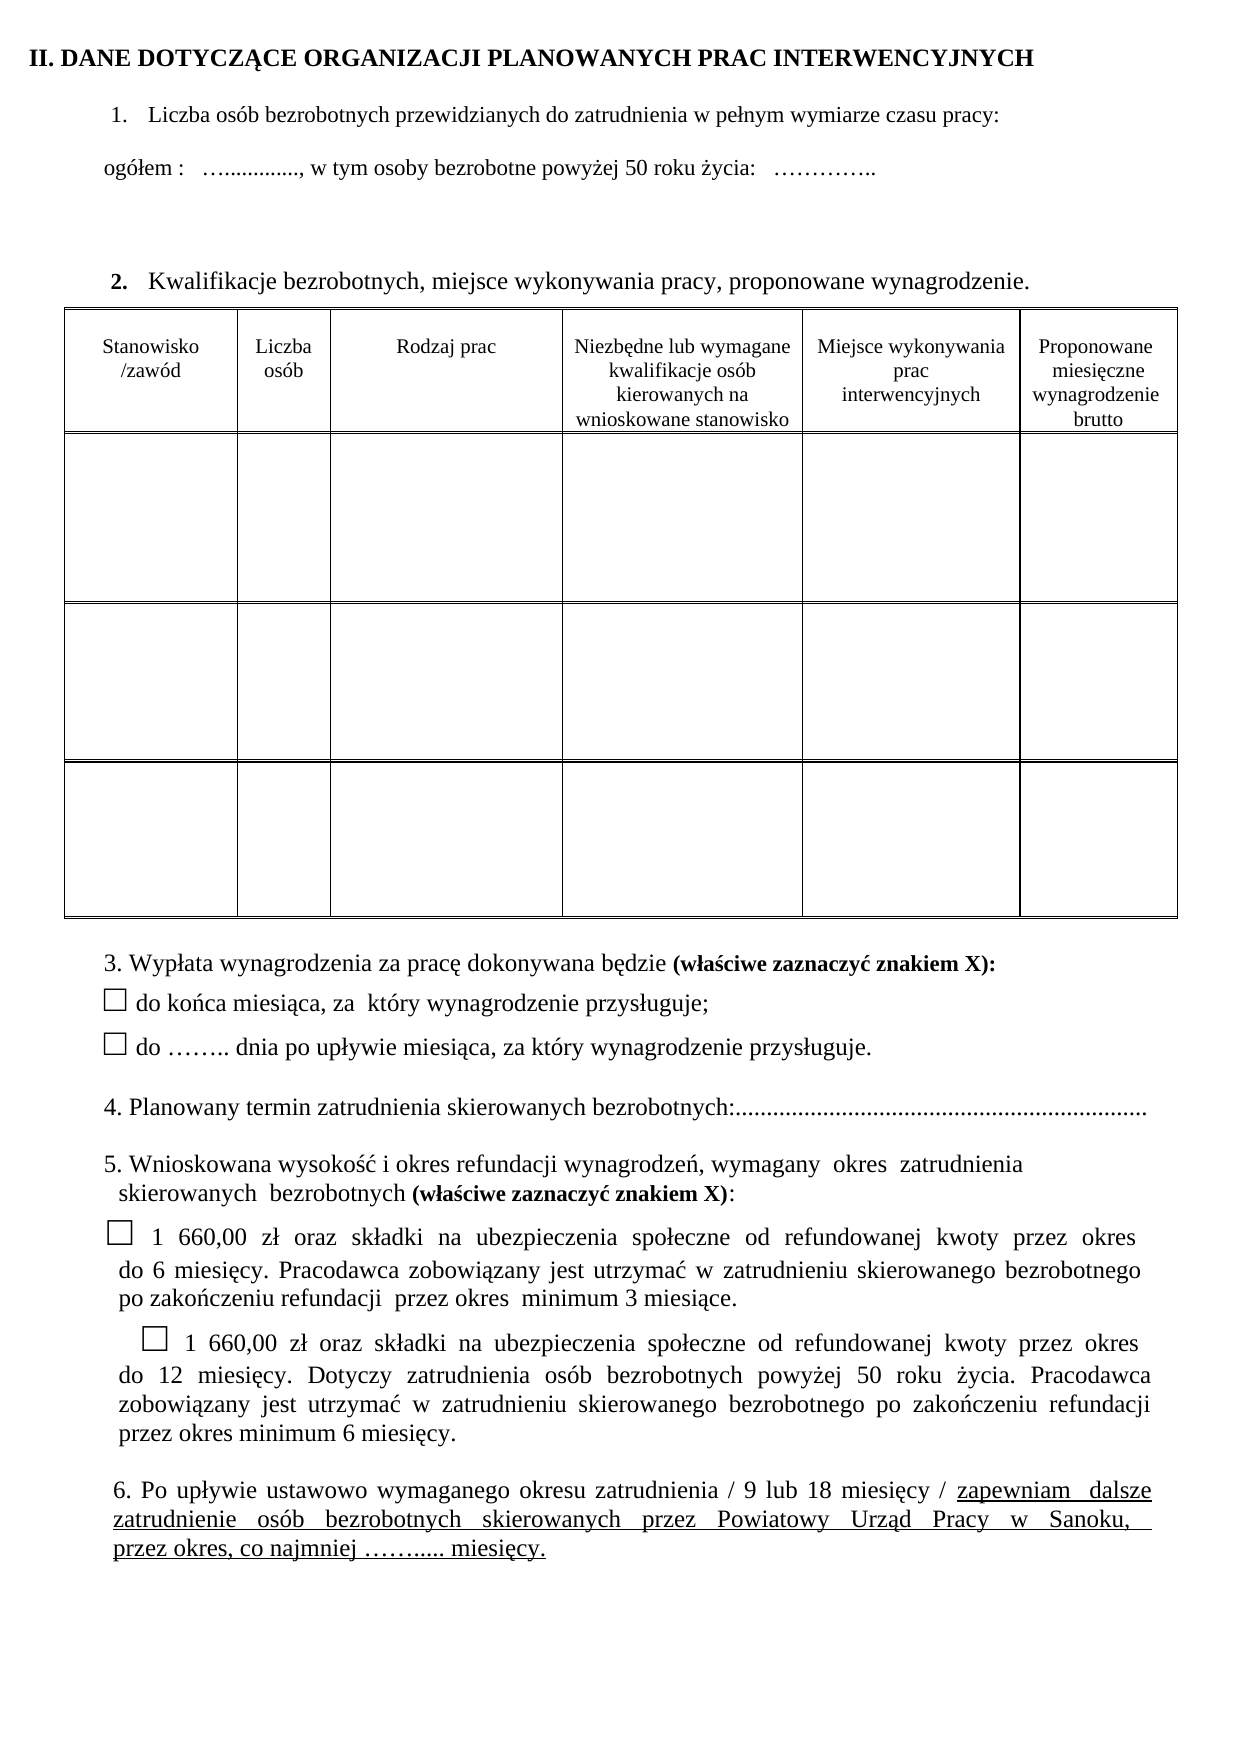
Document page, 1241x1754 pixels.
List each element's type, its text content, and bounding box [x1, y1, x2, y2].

table_header Proponowane miesięczne wynagrodzenie brutto [1021, 310, 1177, 431]
table_cell [331, 604, 562, 759]
table_cell [1021, 763, 1177, 916]
table_cell [563, 763, 802, 916]
table_cell [1021, 434, 1177, 601]
text 6. Po upływie ustawowo wymaganego okresu zatrudnienia / 9 lub 18 miesięcy / zapewniam dalsze zatrudnienie osób bezrobotnych skierowanych przez Powiatowy Urząd Pracy w Sanoku, przez okres, co najmniej ……..... miesięcy. [113, 1475, 1152, 1529]
table_cell [563, 604, 802, 759]
table_header Rodzaj prac [331, 310, 562, 431]
table_cell [803, 604, 1019, 759]
table_cell [563, 434, 802, 601]
text □ 1 660,00 zł oraz składki na ubezpieczenia społeczne od refundowanej kwoty przez okres do 12 miesięcy. Dotyczy zatrudnienia osób bezrobotnych powyżej 50 roku życia. Pracodawca zobowiązany jest utrzymać w zatrudnieniu skierowanego bezrobotnego po zakończeniu refundacji przez okres minimum 6 miesięcy. [29, 1312, 1152, 1446]
text □ do …….. dnia po upływie miesiąca, za który wynagrodzenie przysługuje. [103, 1020, 1152, 1063]
list Liczba osób bezrobotnych przewidzianych do zatrudnienia w pełnym wymiarze czasu pracy: [110, 101, 1152, 127]
table_cell [331, 763, 562, 916]
table_header Miejsce wykonywania prac interwencyjnych [803, 310, 1019, 431]
list Kwalifikacje bezrobotnych, miejsce wykonywania pracy, proponowane wynagrodzenie. [110, 266, 1152, 295]
table_cell [803, 434, 1019, 601]
table_cell [803, 763, 1019, 916]
table_cell [65, 604, 237, 759]
text 6. Po upływie ustawowo wymaganego okresu zatrudnienia / 9 lub 18 miesięcy / zapewniam dalsze zatrudnienie osób bezrobotnych skierowanych przez Powiatowy Urząd Pracy w Sanoku, przez okres, co najmniej ……..... miesięcy. [113, 1530, 1152, 1561]
table_cell [65, 434, 237, 601]
text 4. Planowany termin zatrudnienia skierowanych bezrobotnych:.................................................................. [103, 1092, 1152, 1121]
table_cell [238, 434, 330, 601]
subtitle II. DANE DOTYCZĄCE ORGANIZACJI PLANOWANYCH PRAC INTERWENCYJNYCH [28, 43, 1152, 72]
table_cell [65, 763, 237, 916]
text 3. Wypłata wynagrodzenia za pracę dokonywana będzie (właściwe zaznaczyć znakiem X): [103, 948, 1152, 977]
text □ do końca miesiąca, za który wynagrodzenie przysługuje; [103, 977, 1152, 1020]
table_header Stanowisko /zawód [65, 310, 237, 431]
text ogółem : …............., w tym osoby bezrobotne powyżej 50 roku życia: ………….. [103, 154, 1152, 180]
text □ 1 660,00 zł oraz składki na ubezpieczenia społeczne od refundowanej kwoty przez okres do 6 miesięcy. Pracodawca zobowiązany jest utrzymać w zatrudnieniu skierowanego bezrobotnego po zakończeniu refundacji przez okres minimum 3 miesiące. [89, 1207, 1152, 1312]
table_cell [238, 604, 330, 759]
table_header Liczba osób [238, 310, 330, 431]
table_cell [238, 763, 330, 916]
table_cell [331, 434, 562, 601]
text 5. Wnioskowana wysokość i okres refundacji wynagrodzeń, wymagany okres zatrudnienia skierowanych bezrobotnych (właściwe zaznaczyć znakiem X): [103, 1149, 1152, 1207]
table_cell [1021, 604, 1177, 759]
table_header Niezbędne lub wymagane kwalifikacje osób kierowanych na wnioskowane stanowisko [563, 310, 802, 431]
